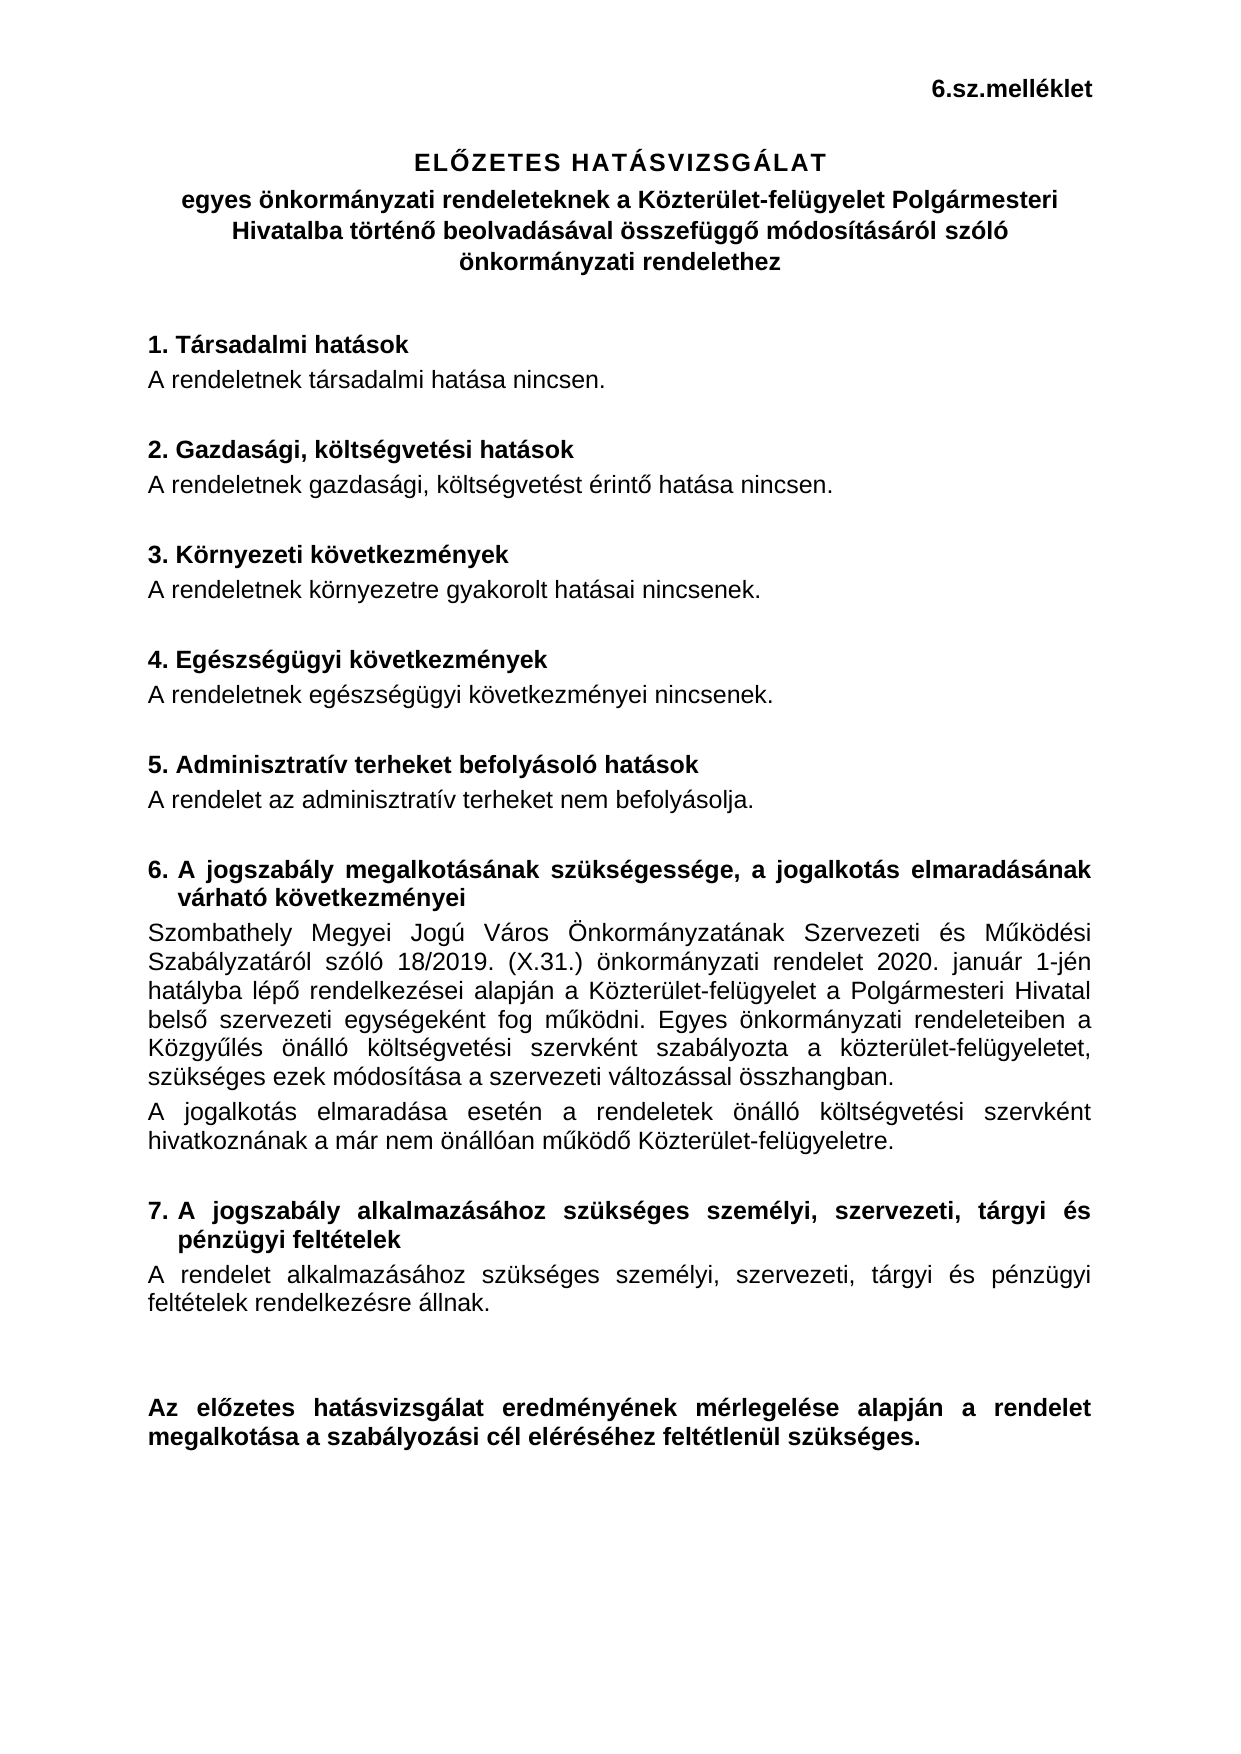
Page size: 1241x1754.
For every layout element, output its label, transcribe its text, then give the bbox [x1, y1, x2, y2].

text egyes önkormányzati rendeleteknek a Közterület-felügyelet Polgármesteri Hivatalba történő beolvadásával összefüggő módosításáról szóló önkormányzati rendelethez [148, 185, 1093, 276]
text A rendeletnek társadalmi hatása nincsen. [148, 365, 1093, 393]
text A rendeletnek környezetre gyakorolt hatásai nincsenek. [148, 575, 1093, 603]
text 5. Adminisztratív terheket befolyásoló hatások [148, 750, 1093, 778]
text A jogalkotás elmaradása esetén a rendeletek önálló költségvetési szervként hivatkoznának a már nem önállóan működő Közterület-felügyeletre. [148, 1097, 1093, 1155]
text A rendelet az adminisztratív terheket nem befolyásolja. [148, 785, 1093, 813]
text A rendeletnek egészségügyi következményei nincsenek. [148, 680, 1093, 708]
text 2. Gazdasági, költségvetési hatások [148, 435, 1093, 463]
text 7. A jogszabály alkalmazásához szükséges személyi, szervezeti, tárgyi és pénzügyi feltételek [148, 1196, 1093, 1253]
text A rendeletnek gazdasági, költségvetést érintő hatása nincsen. [148, 470, 1093, 498]
text 3. Környezeti következmények [148, 540, 1093, 568]
text ELŐZETES HATÁSVIZSGÁLAT [148, 148, 1093, 176]
text Az előzetes hatásvizsgálat eredményének mérlegelése alapján a rendelet megalkotása a szabályozási cél eléréséhez feltétlenül szükséges. [148, 1393, 1093, 1451]
text 1. Társadalmi hatások [148, 330, 1093, 358]
text Szombathely Megyei Jogú Város Önkormányzatának Szervezeti és Működési Szabályzatáról szóló 18/2019. (X.31.) önkormányzati rendelet 2020. január 1-jén hatályba lépő rendelkezései alapján a Közterület-felügyelet a Polgármesteri Hivatal belső szervezeti egységeként fog működni. Egyes önkormányzati rendeleteiben a Közgyűlés önálló költségvetési szervként szabályozta a közterület-felügyeletet, szükséges ezek módosítása a szervezeti változással összhangban. [148, 918, 1093, 1091]
text 6. A jogszabály megalkotásának szükségessége, a jogalkotás elmaradásának várható következményei [148, 855, 1093, 912]
text 4. Egészségügyi következmények [148, 645, 1093, 673]
text A rendelet alkalmazásához szükséges személyi, szervezeti, tárgyi és pénzügyi feltételek rendelkezésre állnak. [148, 1260, 1093, 1317]
